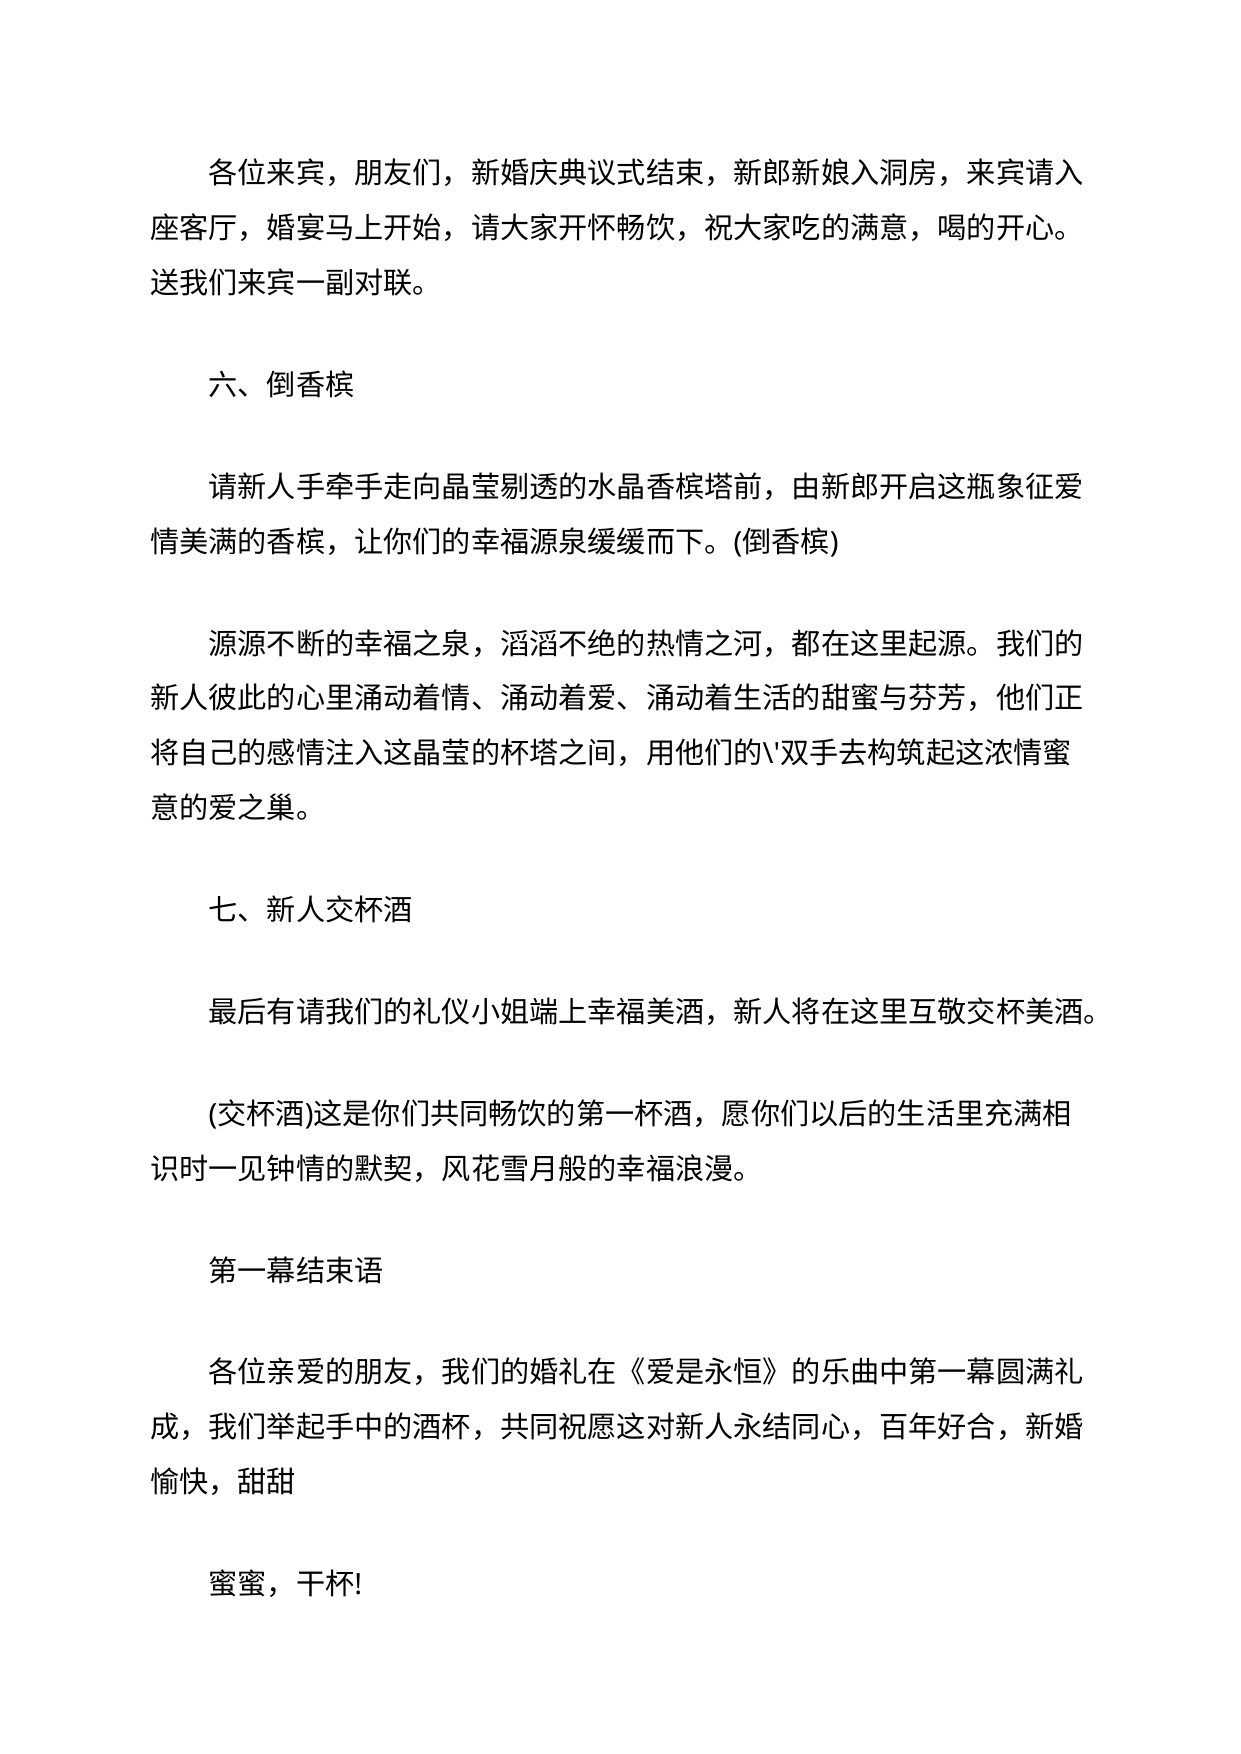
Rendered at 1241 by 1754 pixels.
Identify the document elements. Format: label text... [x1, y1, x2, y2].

text 请新人手牵手走向晶莹剔透的水晶香槟塔前，由新郎开启这瓶象征爱情美满的香槟，让你们的幸福源泉缓缓而下。(倒香槟) [150, 463, 1090, 561]
text 各位亲爱的朋友，我们的婚礼在《爱是永恒》的乐曲中第一幕圆满礼成，我们举起手中的酒杯，共同祝愿这对新人永结同心，百年好合，新婚愉快，甜甜 [150, 1349, 1090, 1501]
text 源源不断的幸福之泉，滔滔不绝的热情之河，都在这里起源。我们的新人彼此的心里涌动着情、涌动着爱、涌动着生活的甜蜜与芬芳，他们正将自己的感情注入这晶莹的杯塔之间，用他们的\'双手去构筑起这浓情蜜意的爱之巢。 [150, 620, 1090, 827]
text 七、新人交杯酒 [150, 887, 1090, 929]
text 最后有请我们的礼仪小姐端上幸福美酒，新人将在这里互敬交杯美酒。 [150, 988, 1090, 1031]
text 第一幕结束语 [150, 1247, 1090, 1289]
text 蜜蜜，干杯! [150, 1560, 1090, 1603]
text 各位来宾，朋友们，新婚庆典议式结束，新郎新娘入洞房，来宾请入座客厅，婚宴马上开始，请大家开怀畅饮，祝大家吃的满意，喝的开心。送我们来宾一副对联。 [150, 150, 1090, 302]
text (交杯酒)这是你们共同畅饮的第一杯酒，愿你们以后的生活里充满相识时一见钟情的默契，风花雪月般的幸福浪漫。 [150, 1090, 1090, 1188]
text 六、倒香槟 [150, 362, 1090, 404]
